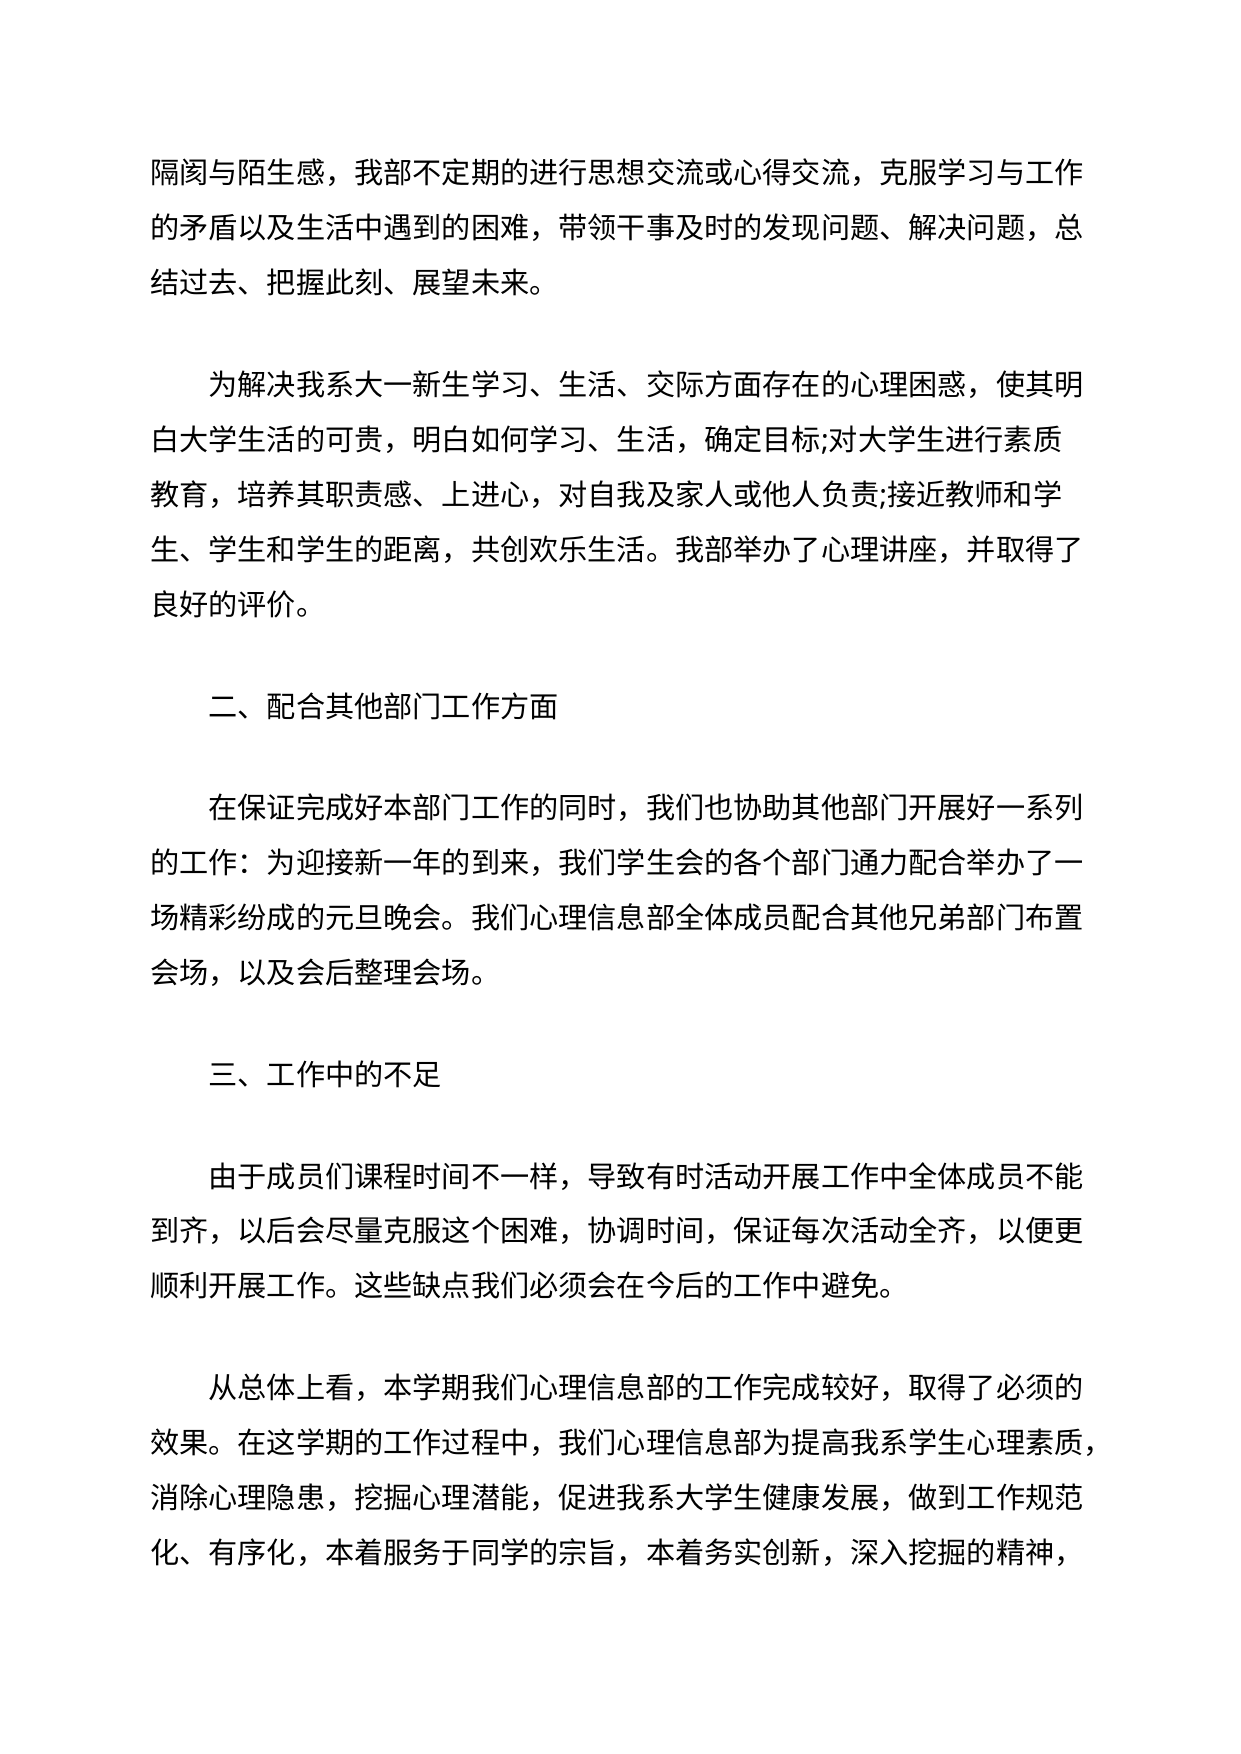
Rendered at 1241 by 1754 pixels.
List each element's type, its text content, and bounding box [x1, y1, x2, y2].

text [150, 1365, 1090, 1572]
text 三、工作中的不足 [150, 1051, 1090, 1094]
text 为解决我系大一新生学习、生活、交际方面存在的心理困惑，使其明白大学生活的可贵，明白如何学习、生活，确定目标;对大学生进行素质教育，培养其职责感、上进心，对自我及家人或他人负责;接近教师和学生、学生和学生的距离，共创欢乐生活。我部举办了心理讲座，并取得了良好的评价。 [150, 362, 1090, 624]
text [150, 150, 1090, 302]
text 由于成员们课程时间不一样，导致有时活动开展工作中全体成员不能到齐，以后会尽量克服这个困难，协调时间，保证每次活动全齐，以便更顺利开展工作。这些缺点我们必须会在今后的工作中避免。 [150, 1153, 1090, 1305]
text 在保证完成好本部门工作的同时，我们也协助其他部门开展好一系列的工作：为迎接新一年的到来，我们学生会的各个部门通力配合举办了一场精彩纷成的元旦晚会。我们心理信息部全体成员配合其他兄弟部门布置会场，以及会后整理会场。 [150, 785, 1090, 992]
text 二、配合其他部门工作方面 [150, 683, 1090, 725]
